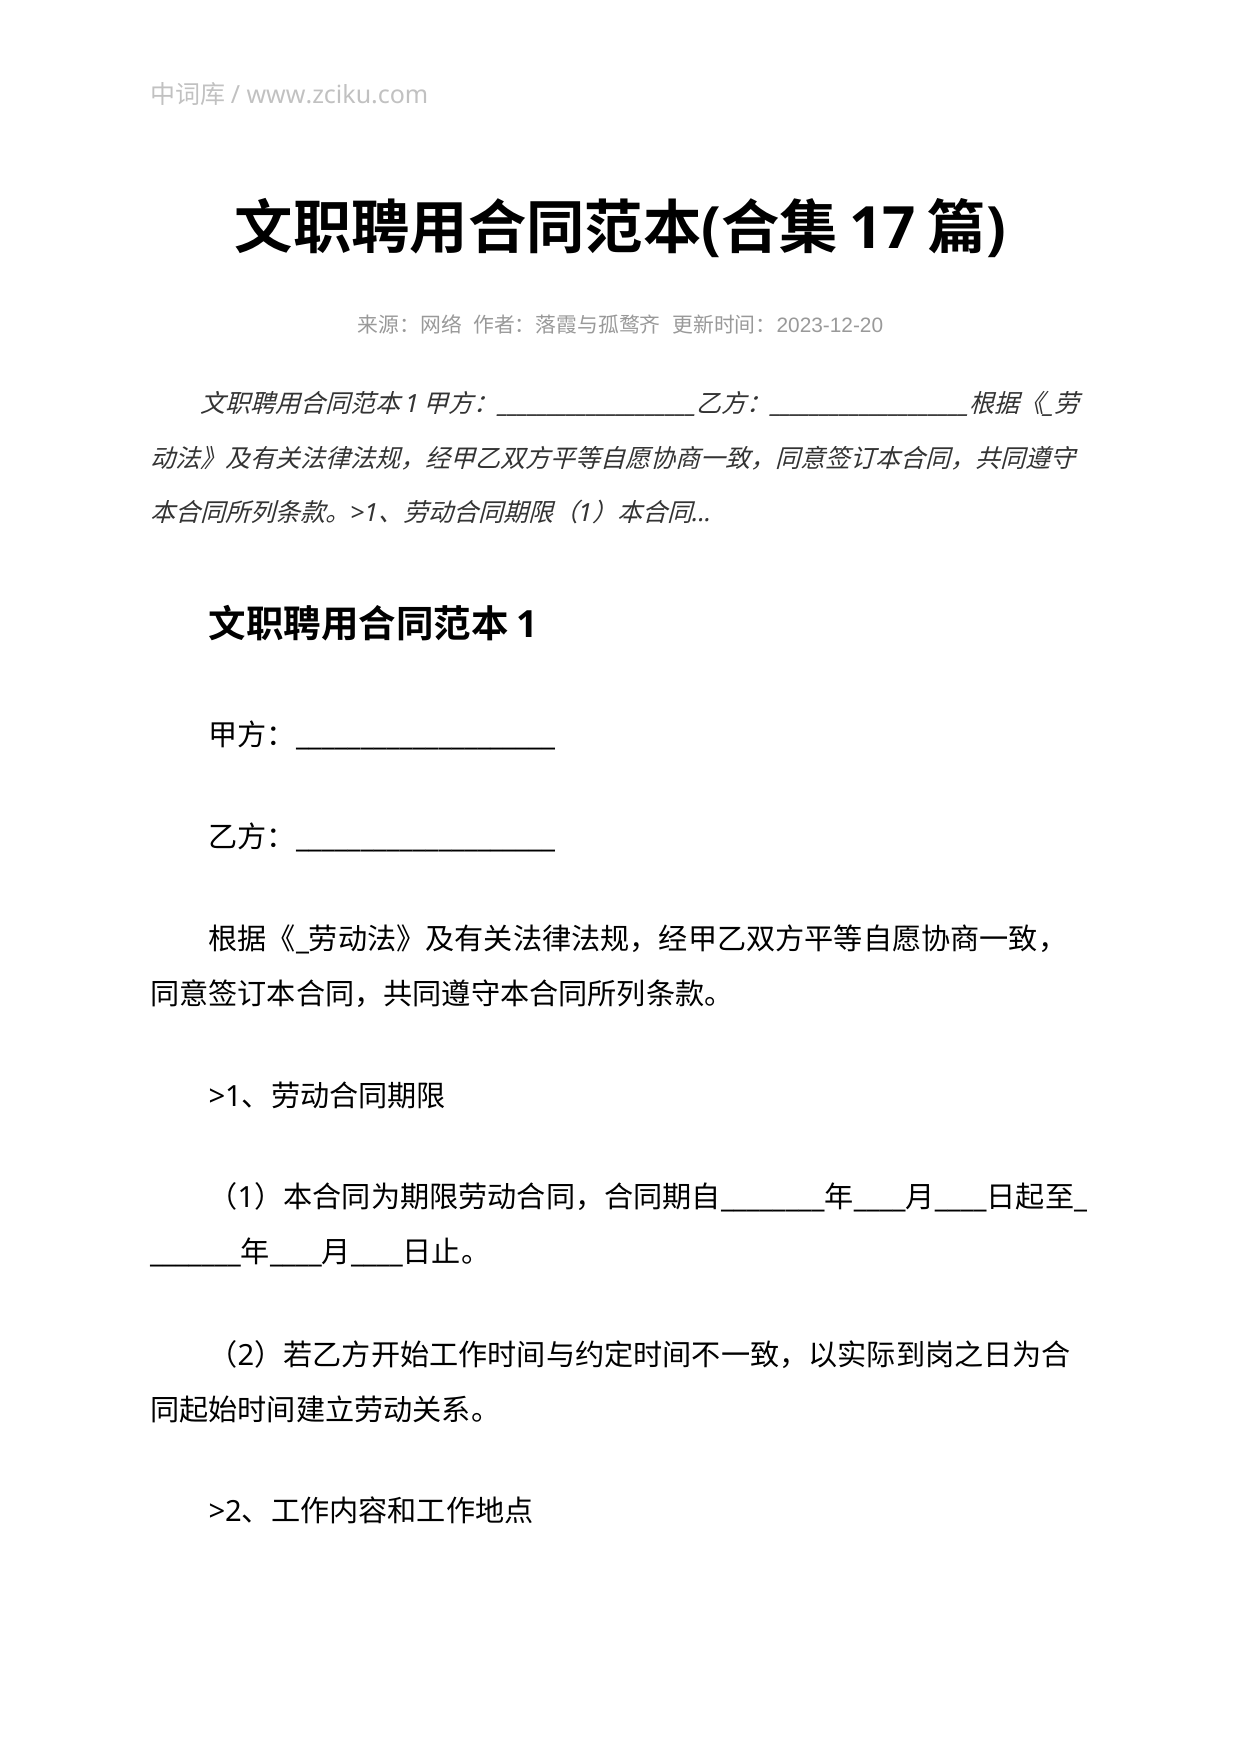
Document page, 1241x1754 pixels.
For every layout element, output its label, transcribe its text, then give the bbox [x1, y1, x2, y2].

text 根据《_劳动法》及有关法律法规，经甲乙双方平等自愿协商一致，同意签订本合同，共同遵守本合同所列条款。 [150, 915, 1090, 1013]
text 乙方：____________________ [150, 813, 1090, 856]
text >1、劳动合同期限 [150, 1072, 1090, 1114]
text 来源：网络 作者：落霞与孤鹜齐 更新时间：2023-12-20 [150, 313, 1090, 337]
text 甲方：____________________ [150, 711, 1090, 754]
subtitle 文职聘用合同范本(合集17篇) [150, 181, 1090, 266]
text 文职聘用合同范本1甲方：____________________乙方：____________________根据《_劳动法》及有关法律法规，经甲乙双方平等自愿协商一致，同意签订本合同，共同遵守本合同所列条款。>1、劳动合同期限（1）本合同... [150, 384, 1090, 529]
text >2、工作内容和工作地点 [150, 1488, 1090, 1530]
text 文职聘用合同范本1 [150, 594, 1090, 648]
text （2）若乙方开始工作时间与约定时间不一致，以实际到岗之日为合同起始时间建立劳动关系。 [150, 1331, 1090, 1428]
text （1）本合同为期限劳动合同，合同期自________年____月____日起至________年____月____日止。 [150, 1174, 1090, 1271]
